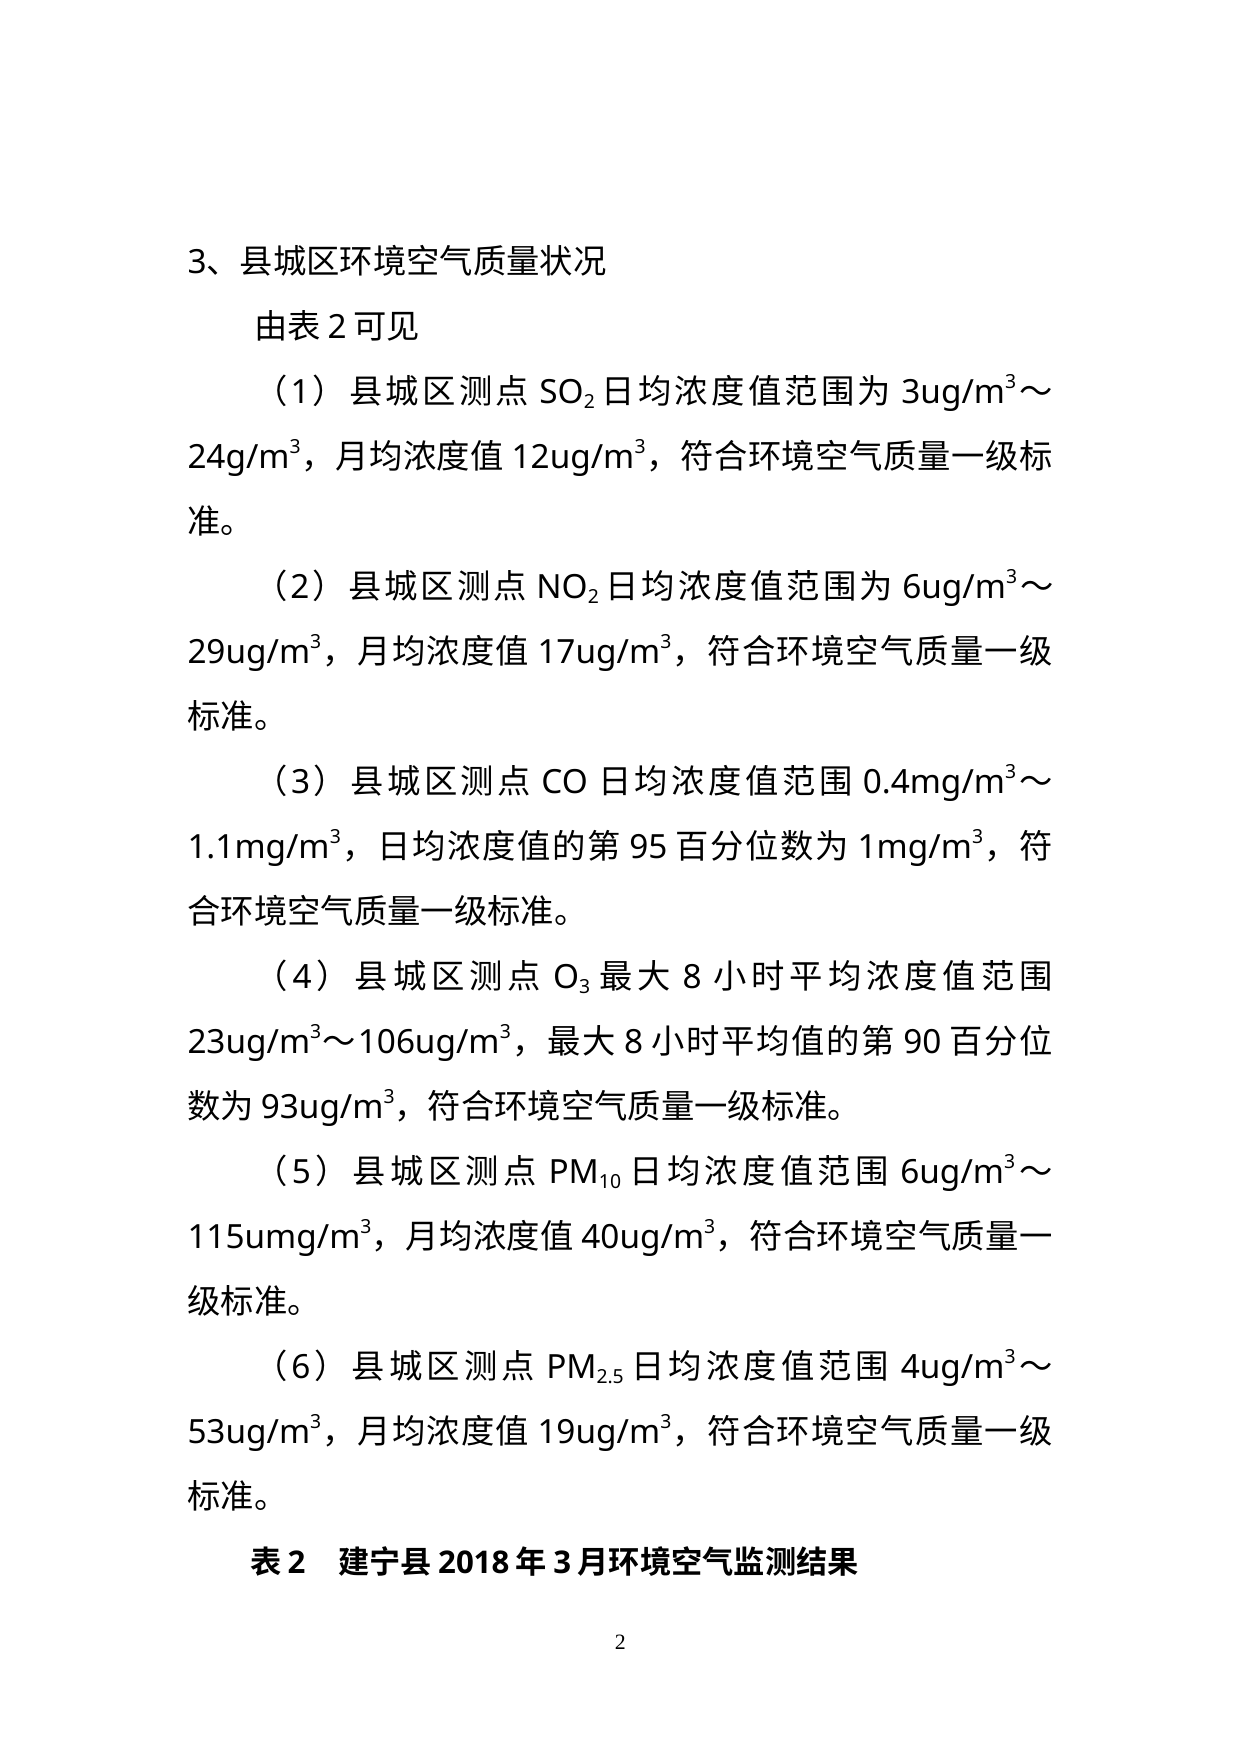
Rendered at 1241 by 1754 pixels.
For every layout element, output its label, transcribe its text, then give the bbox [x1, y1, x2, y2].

text （2）县城区测点NO2日均浓度值范围为6ug/m3～29ug/m3，月均浓度值17ug/m3，符合环境空气质量一级标准。 [187, 552, 1053, 747]
text 表2 建宁县2018年3月环境空气监测结果 [187, 1527, 1053, 1592]
text 3、县城区环境空气质量状况 [187, 227, 1053, 292]
text （5）县城区测点PM10日均浓度值范围6ug/m3～115umg/m3，月均浓度值40ug/m3，符合环境空气质量一级标准。 [187, 1137, 1053, 1332]
text （1）县城区测点SO2日均浓度值范围为3ug/m3～24g/m3，月均浓度值12ug/m3，符合环境空气质量一级标准。 [187, 357, 1053, 552]
text （3）县城区测点CO日均浓度值范围0.4mg/m3～1.1mg/m3，日均浓度值的第95百分位数为1mg/m3，符合环境空气质量一级标准。 [187, 747, 1053, 942]
text （4）县城区测点O3最大8小时平均浓度值范围23ug/m3～106ug/m3，最大8小时平均值的第90百分位数为93ug/m3，符合环境空气质量一级标准。 [187, 942, 1053, 1137]
text 由表2可见 [187, 292, 1053, 357]
text （6）县城区测点PM2.5日均浓度值范围4ug/m3～53ug/m3，月均浓度值19ug/m3，符合环境空气质量一级标准。 [187, 1332, 1053, 1527]
